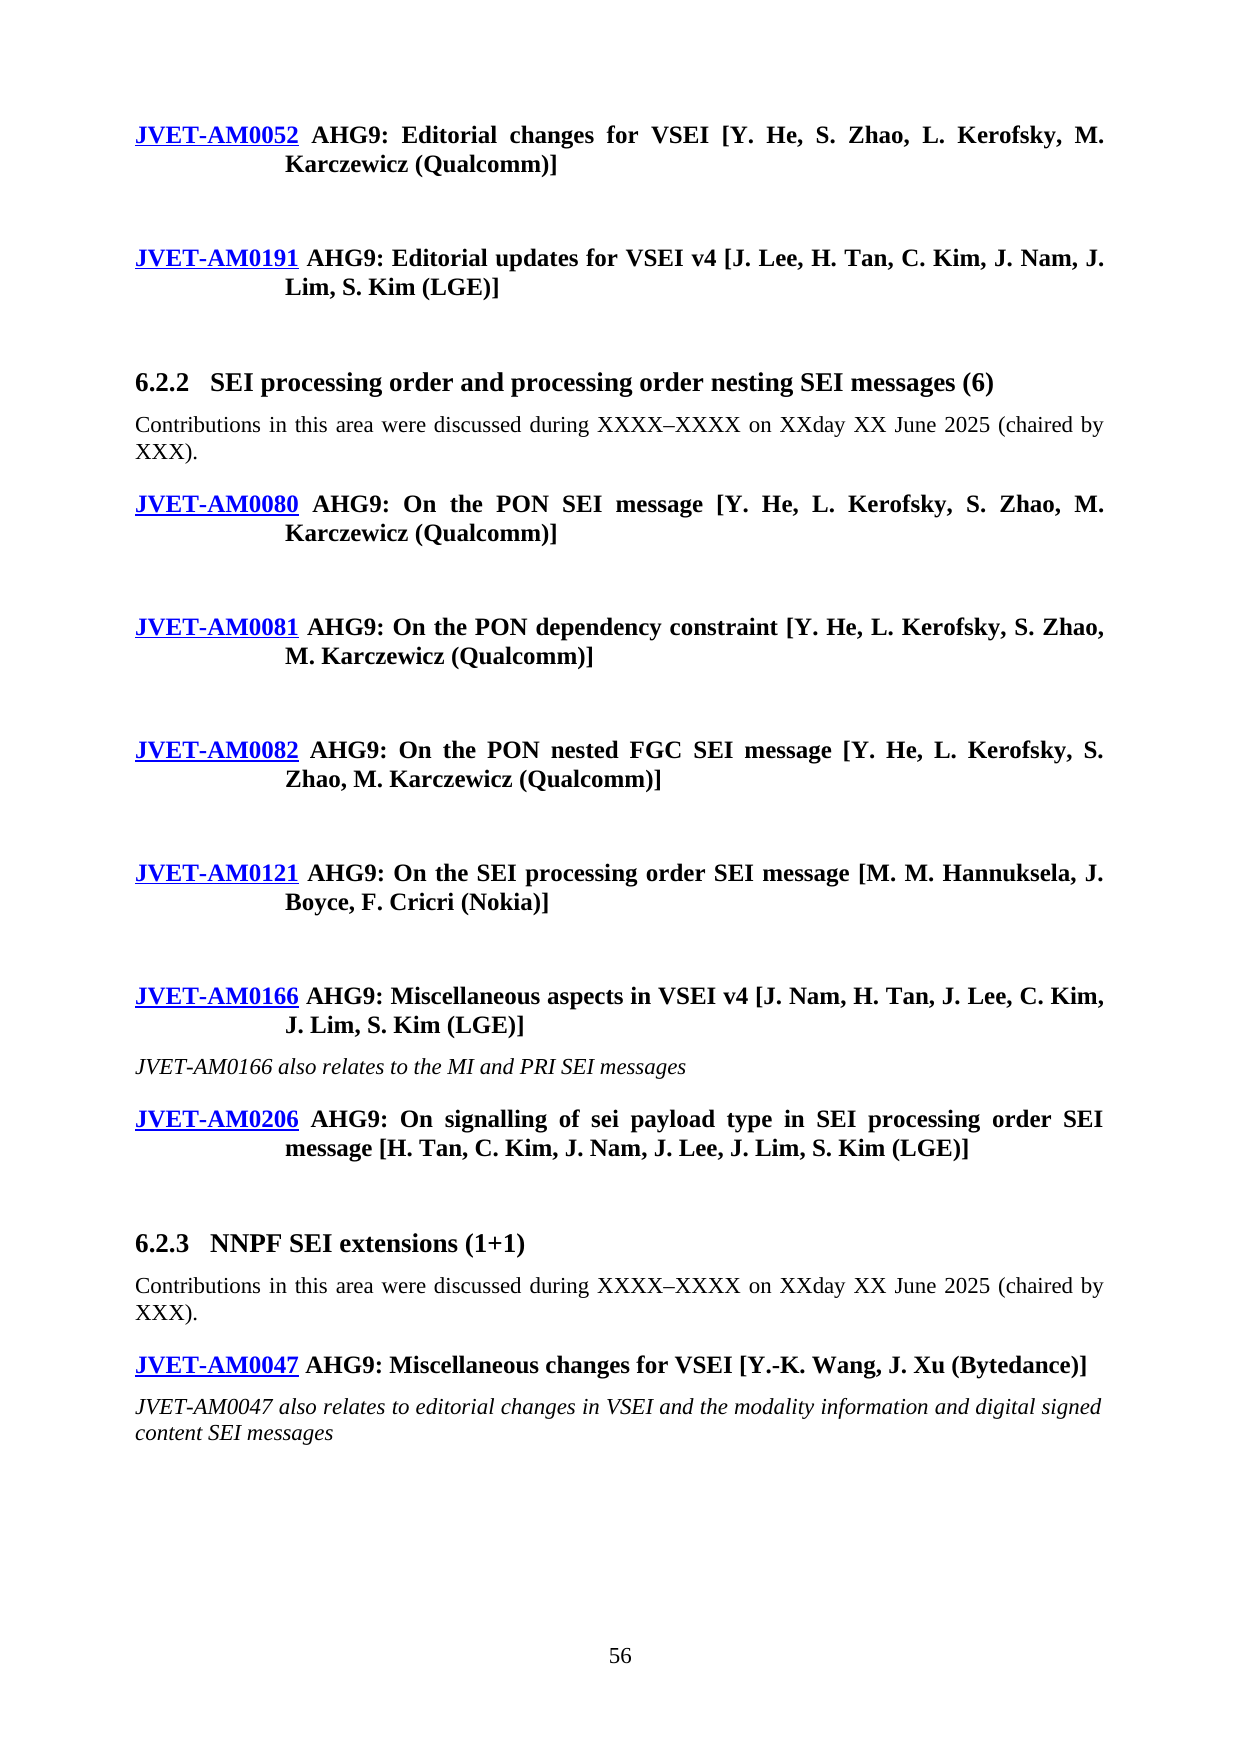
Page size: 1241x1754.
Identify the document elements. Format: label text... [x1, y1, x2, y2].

subtitle JVET-AM0206 AHG9: On signalling of sei payload type in SEI processing order SEI message [H. Tan, C. Kim, J. Nam, J. Lee, J. Lim, S. Kim (LGE)] [135, 1104, 1105, 1162]
subtitle JVET-AM0166 AHG9: Miscellaneous aspects in VSEI v4 [J. Nam, H. Tan, J. Lee, C. Kim, J. Lim, S. Kim (LGE)] [135, 981, 1105, 1039]
subtitle NNPF SEI extensions (1+1) [135, 1227, 1105, 1258]
subtitle JVET-AM0052 AHG9: Editorial changes for VSEI [Y. He, S. Zhao, L. Kerofsky, M. Karczewicz (Qualcomm)] [135, 120, 1105, 177]
text JVET-AM0166 also relates to the MI and PRI SEI messages [135, 1053, 1105, 1079]
subtitle JVET-AM0191 AHG9: Editorial updates for VSEI v4 [J. Lee, H. Tan, C. Kim, J. Nam, J. Lim, S. Kim (LGE)] [135, 243, 1105, 301]
subtitle JVET-AM0082 AHG9: On the PON nested FGC SEI message [Y. He, L. Kerofsky, S. Zhao, M. Karczewicz (Qualcomm)] [135, 735, 1105, 793]
subtitle JVET-AM0047 AHG9: Miscellaneous changes for VSEI [Y.-K. Wang, J. Xu (Bytedance)] [135, 1350, 1105, 1379]
text JVET-AM0047 also relates to editorial changes in VSEI and the modality information and digital signed content SEI messages [135, 1393, 1105, 1446]
subtitle JVET-AM0080 AHG9: On the PON SEI message [Y. He, L. Kerofsky, S. Zhao, M. Karczewicz (Qualcomm)] [135, 489, 1105, 547]
text Contributions in this area were discussed during XXXX–XXXX on XXday XX June 2025 (chaired by XXX). [135, 411, 1105, 464]
text Contributions in this area were discussed during XXXX–XXXX on XXday XX June 2025 (chaired by XXX). [135, 1272, 1105, 1325]
subtitle JVET-AM0081 AHG9: On the PON dependency constraint [Y. He, L. Kerofsky, S. Zhao, M. Karczewicz (Qualcomm)] [135, 612, 1105, 669]
subtitle SEI processing order and processing order nesting SEI messages (6) [135, 366, 1105, 397]
subtitle JVET-AM0121 AHG9: On the SEI processing order SEI message [M. M. Hannuksela, J. Boyce, F. Cricri (Nokia)] [135, 858, 1105, 916]
